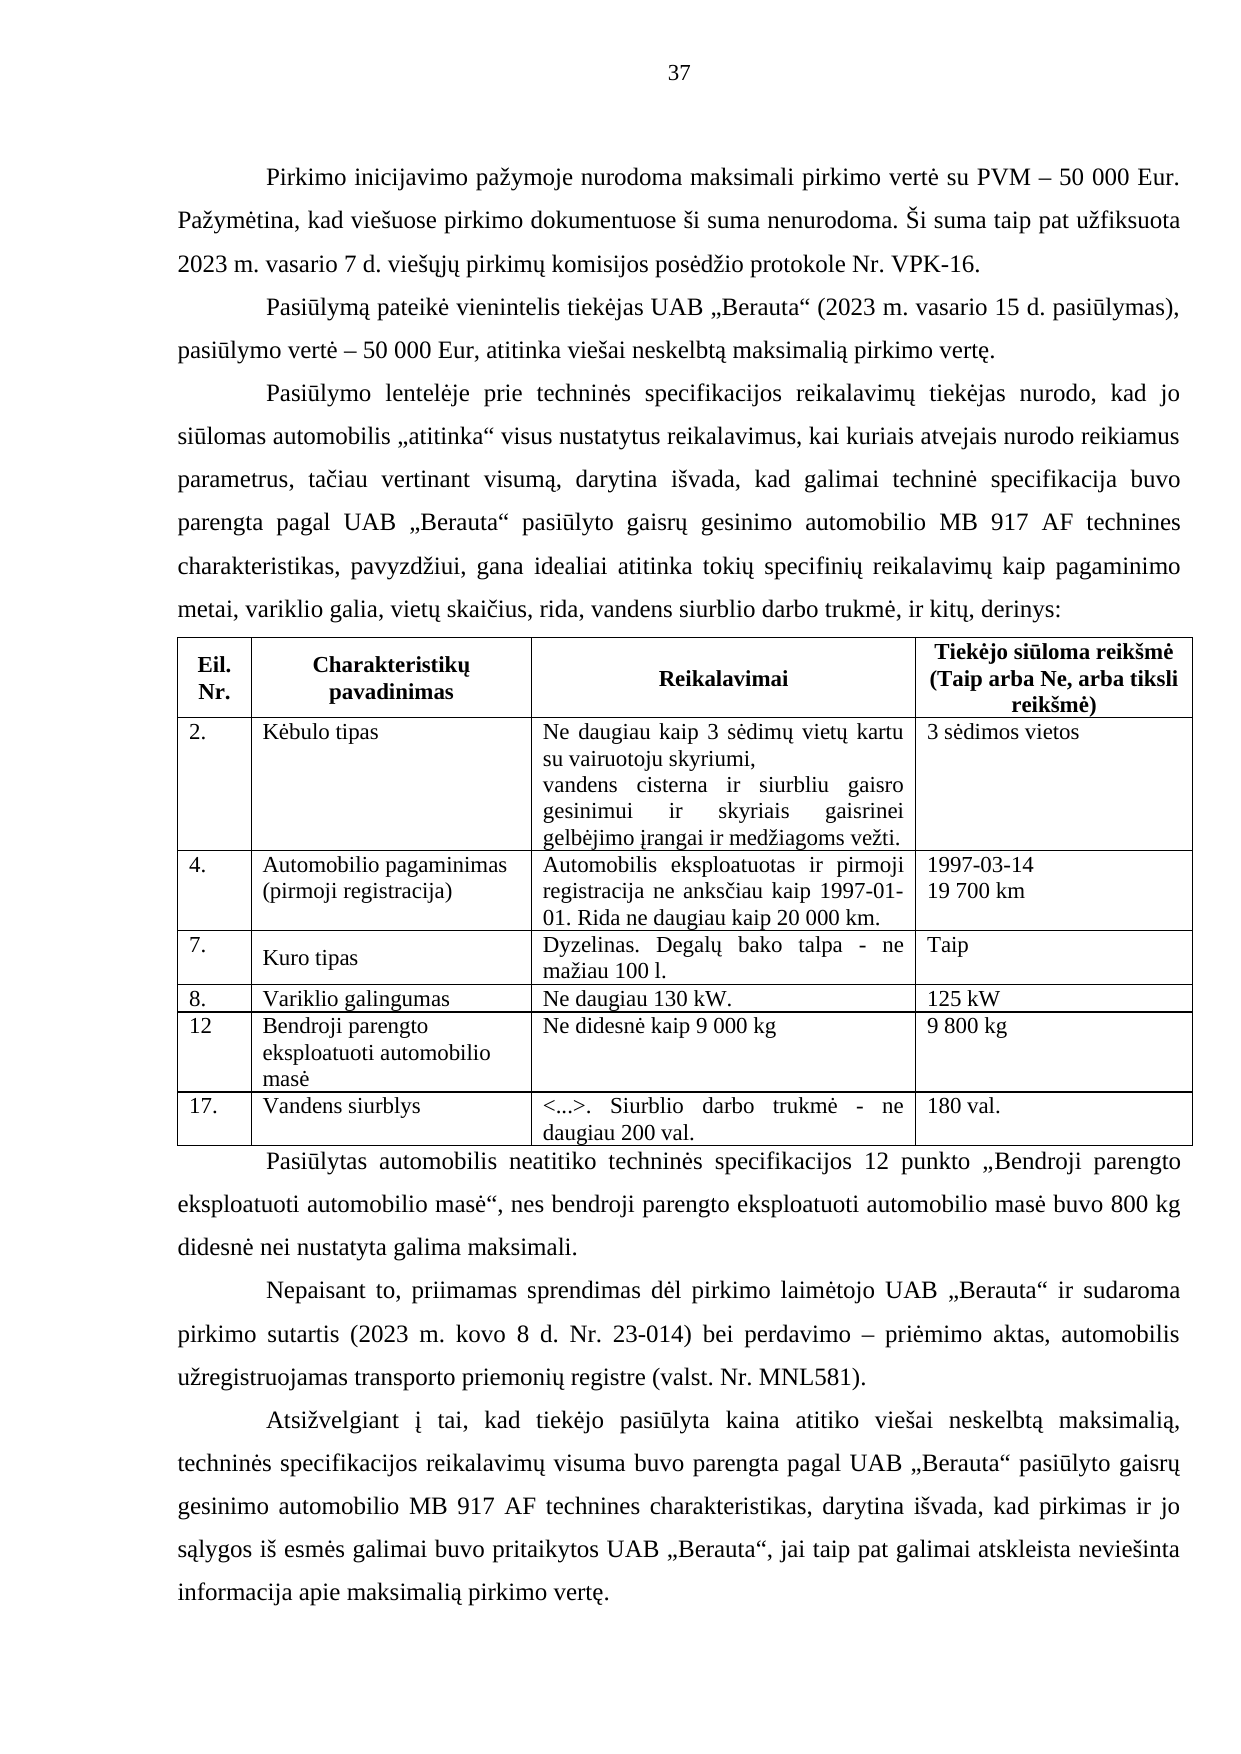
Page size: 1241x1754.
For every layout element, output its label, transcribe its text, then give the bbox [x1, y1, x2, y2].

table_cell Taip [916, 931, 1192, 984]
text Pasiūlytas automobilis neatitiko techninės specifikacijos 12 punkto „Bendroji parengto eksploatuoti automobilio masė“, nes bendroji parengto eksploatuoti automobilio masė buvo 800 kg didesnė nei nustatyta galima maksimali. [177, 1146, 1181, 1261]
table_cell Vandens siurblys [252, 1093, 531, 1145]
table_header Tiekėjo siūloma reikšmė (Taip arba Ne, arba tiksli reikšmė) [916, 638, 1192, 717]
table_cell Kėbulo tipas [252, 718, 531, 850]
text Pirkimo inicijavimo pažymoje nurodoma maksimali pirkimo vertė su PVM – 50 000 Eur. Pažymėtina, kad viešuose pirkimo dokumentuose ši suma nenurodoma. Ši suma taip pat užfiksuota 2023 m. vasario 7 d. viešųjų pirkimų komisijos posėdžio protokole Nr. VPK-16. [177, 162, 1181, 277]
table_cell 9 800 kg [916, 1013, 1192, 1091]
table_cell 8. [178, 985, 251, 1011]
table_cell Automobilio pagaminimas (pirmoji registracija) [252, 851, 531, 930]
table_cell Ne daugiau kaip 3 sėdimų vietų kartu su vairuotoju skyriumi, vandens cisterna ir siurbliu gaisro gesinimui ir skyriais gaisrinei gelbėjimo įrangai ir medžiagoms vežti. [532, 718, 915, 850]
table_cell 2. [178, 718, 251, 850]
table_cell Dyzelinas. Degalų bako talpa - ne mažiau 100 l. [532, 931, 915, 984]
text Pasiūlymo lentelėje prie techninės specifikacijos reikalavimų tiekėjas nurodo, kad jo siūlomas automobilis „atitinka“ visus nustatytus reikalavimus, kai kuriais atvejais nurodo reikiamus parametrus, tačiau vertinant visumą, darytina išvada, kad galimai techninė specifikacija buvo parengta pagal UAB „Berauta“ pasiūlyto gaisrų gesinimo automobilio MB 917 AF technines charakteristikas, pavyzdžiui, gana idealiai atitinka tokių specifinių reikalavimų kaip pagaminimo metai, variklio galia, vietų skaičius, rida, vandens siurblio darbo trukmė, ir kitų, derinys: [177, 378, 1181, 623]
table_cell 3 sėdimos vietos [916, 718, 1192, 850]
table_header Reikalavimai [532, 638, 915, 717]
table_cell 17. [178, 1093, 251, 1145]
table_cell 125 kW [916, 985, 1192, 1011]
table_cell Variklio galingumas [252, 985, 531, 1011]
table_cell 12 [178, 1013, 251, 1091]
table_cell <...>. Siurblio darbo trukmė - ne daugiau 200 val. [532, 1093, 915, 1145]
table_cell 180 val. [916, 1093, 1192, 1145]
table_cell Automobilis eksploatuotas ir pirmoji registracija ne anksčiau kaip 1997-01-01. Rida ne daugiau kaip 20 000 km. [532, 851, 915, 930]
table_cell Kuro tipas [252, 931, 531, 984]
table_cell 1997-03-14 19 700 km [916, 851, 1192, 930]
table_header Charakteristikų pavadinimas [252, 638, 531, 717]
text Atsižvelgiant į tai, kad tiekėjo pasiūlyta kaina atitiko viešai neskelbtą maksimalią, techninės specifikacijos reikalavimų visuma buvo parengta pagal UAB „Berauta“ pasiūlyto gaisrų gesinimo automobilio MB 917 AF technines charakteristikas, darytina išvada, kad pirkimas ir jo sąlygos iš esmės galimai buvo pritaikytos UAB „Berauta“, jai taip pat galimai atskleista neviešinta informacija apie maksimalią pirkimo vertę. [177, 1405, 1181, 1606]
table_cell Bendroji parengto eksploatuoti automobilio masė [252, 1013, 531, 1091]
table_cell Ne didesnė kaip 9 000 kg [532, 1013, 915, 1091]
text Nepaisant to, priimamas sprendimas dėl pirkimo laimėtojo UAB „Berauta“ ir sudaroma pirkimo sutartis (2023 m. kovo 8 d. Nr. 23-014) bei perdavimo – priėmimo aktas, automobilis užregistruojamas transporto priemonių registre (valst. Nr. MNL581). [177, 1276, 1181, 1391]
table_cell 4. [178, 851, 251, 930]
table_header Eil. Nr. [178, 638, 251, 717]
table_cell Ne daugiau 130 kW. [532, 985, 915, 1011]
table_cell 7. [178, 931, 251, 984]
text Pasiūlymą pateikė vienintelis tiekėjas UAB „Berauta“ (2023 m. vasario 15 d. pasiūlymas), pasiūlymo vertė – 50 000 Eur, atitinka viešai neskelbtą maksimalią pirkimo vertę. [177, 292, 1181, 364]
